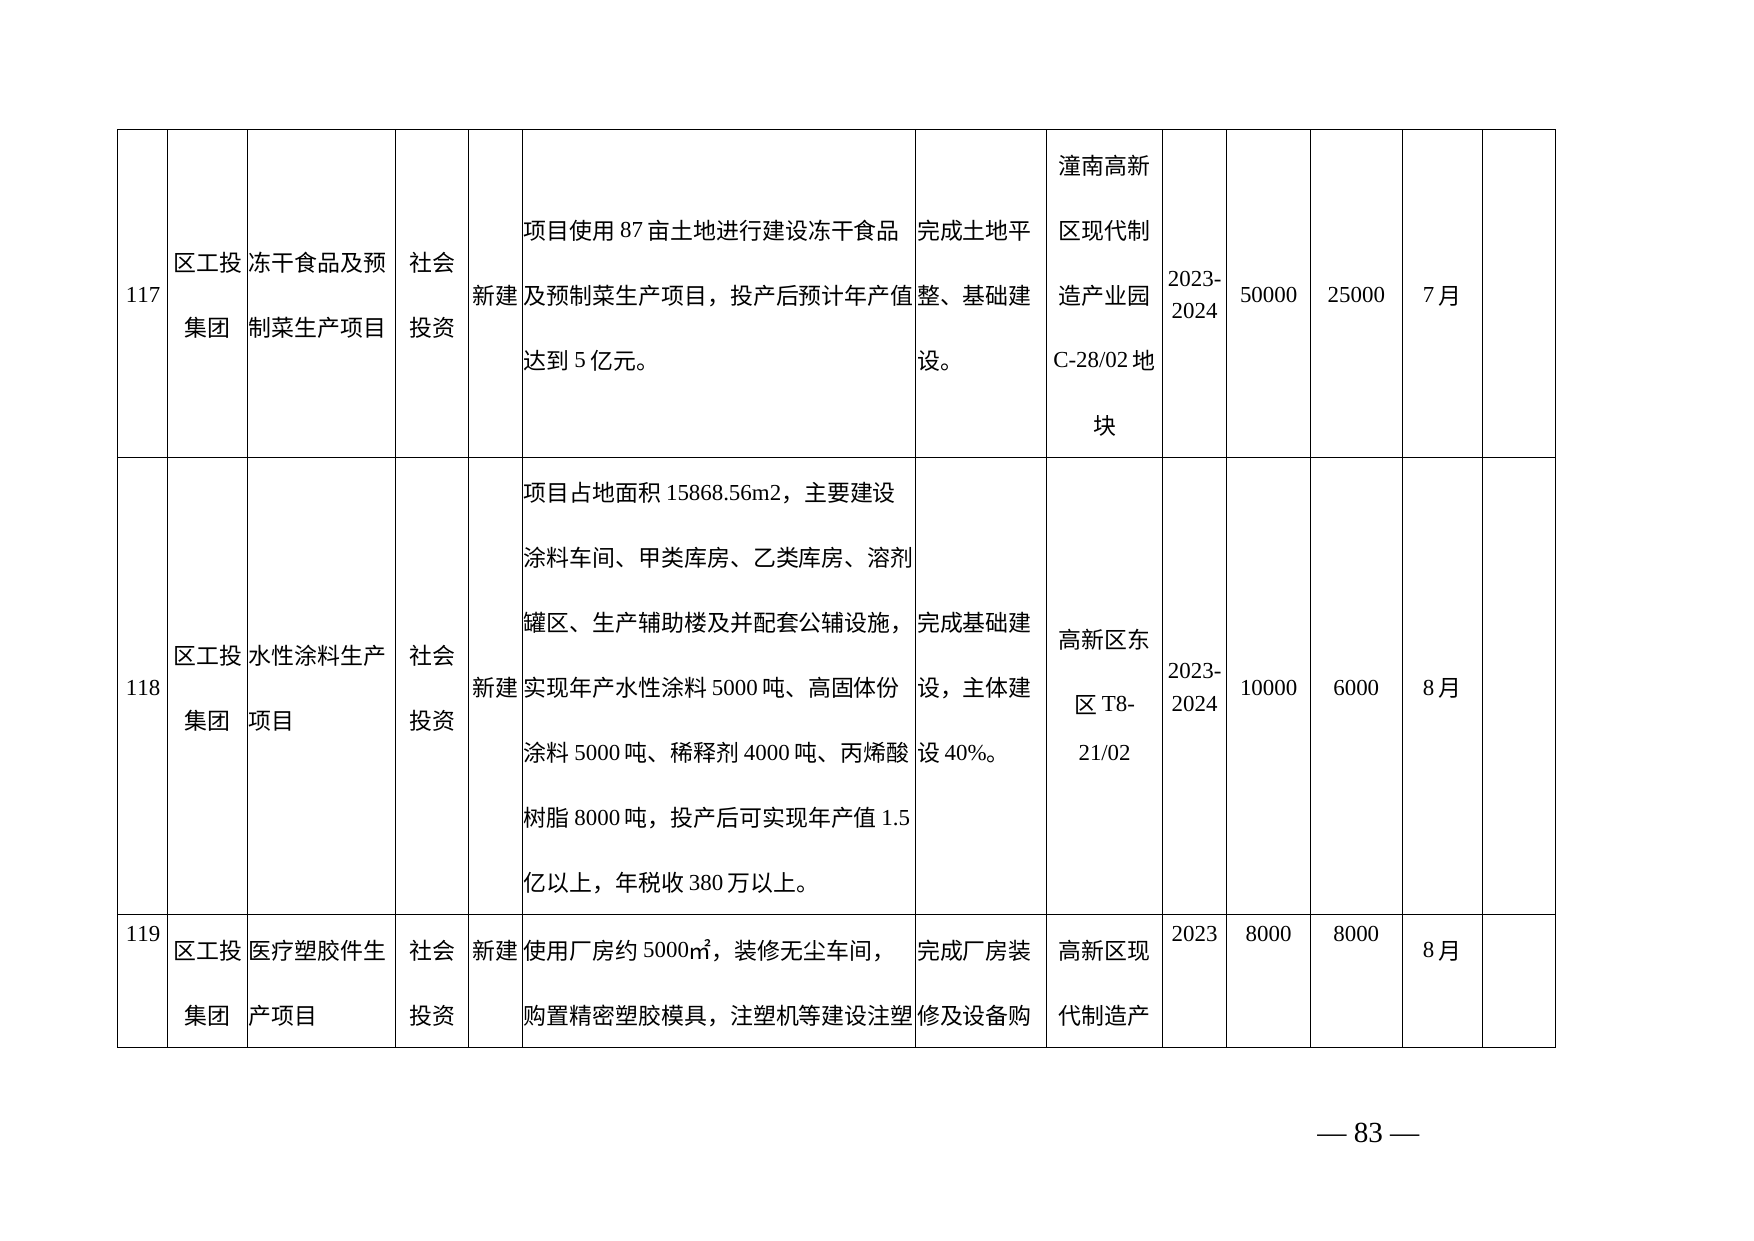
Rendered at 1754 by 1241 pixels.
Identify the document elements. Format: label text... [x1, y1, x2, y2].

table_cell 2023-2024 [1163, 458, 1226, 914]
table_cell 项目使用87亩土地进行建设冻干食品及预制菜生产项目，投产后预计年产值达到5亿元。 [523, 130, 915, 457]
table_cell 医疗塑胶件生产项目 [248, 915, 395, 1047]
table_cell 8000 [1227, 915, 1310, 1047]
table_cell 25000 [1311, 130, 1402, 457]
table_cell 新建 [469, 915, 522, 1047]
table_cell 完成基础建设，主体建设40%。 [916, 458, 1046, 914]
table_cell 8月 [1403, 458, 1482, 914]
table_cell 2023 [1163, 915, 1226, 1047]
table_cell 新建 [469, 458, 522, 914]
table_cell 冻干食品及预制菜生产项目 [248, 130, 395, 457]
table_cell 10000 [1227, 458, 1310, 914]
table_cell 区工投集团 [168, 915, 247, 1047]
table_cell 6000 [1311, 458, 1402, 914]
table_cell 社会 投资 [396, 915, 468, 1047]
table_cell 高新区东区T8-21/02 [1047, 458, 1162, 914]
table_cell [1483, 915, 1555, 1047]
table_cell 区工投集团 [168, 130, 247, 457]
table_cell 50000 [1227, 130, 1310, 457]
table_cell 潼南高新区现代制造产业园C-28/02地块 [1047, 130, 1162, 457]
table_cell 新建 [469, 130, 522, 457]
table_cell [523, 915, 915, 1047]
table_cell 区工投集团 [168, 458, 247, 914]
table_cell [1483, 458, 1555, 914]
table_cell 8月 [1403, 915, 1482, 1047]
table_cell 水性涂料生产项目 [248, 458, 395, 914]
table_cell 完成土地平整、基础建设。 [916, 130, 1046, 457]
table_cell 高新区现代制造产业园 [1047, 915, 1162, 1047]
table_cell 完成厂房装修及设备购置安装并投产。 [916, 915, 1046, 1047]
table_cell [1483, 130, 1555, 457]
table_cell 项目占地面积15868.56m2，主要建设涂料车间、甲类库房、乙类库房、溶剂罐区、生产辅助楼及并配套公辅设施，实现年产水性涂料5000吨、高固体份涂料5000吨、稀释剂4000吨、丙烯酸树脂8000吨，投产后可实现年产值1.5亿以上，年税收380万以上。 [523, 458, 915, 914]
table_cell 社会 投资 [396, 458, 468, 914]
table_cell 社会 投资 [396, 130, 468, 457]
table_cell 8000 [1311, 915, 1402, 1047]
table_cell 117 [118, 130, 167, 457]
table_cell 118 [118, 458, 167, 914]
table_cell 2023-2024 [1163, 130, 1226, 457]
table_cell 7月 [1403, 130, 1482, 457]
table_cell 119 [118, 915, 167, 1047]
